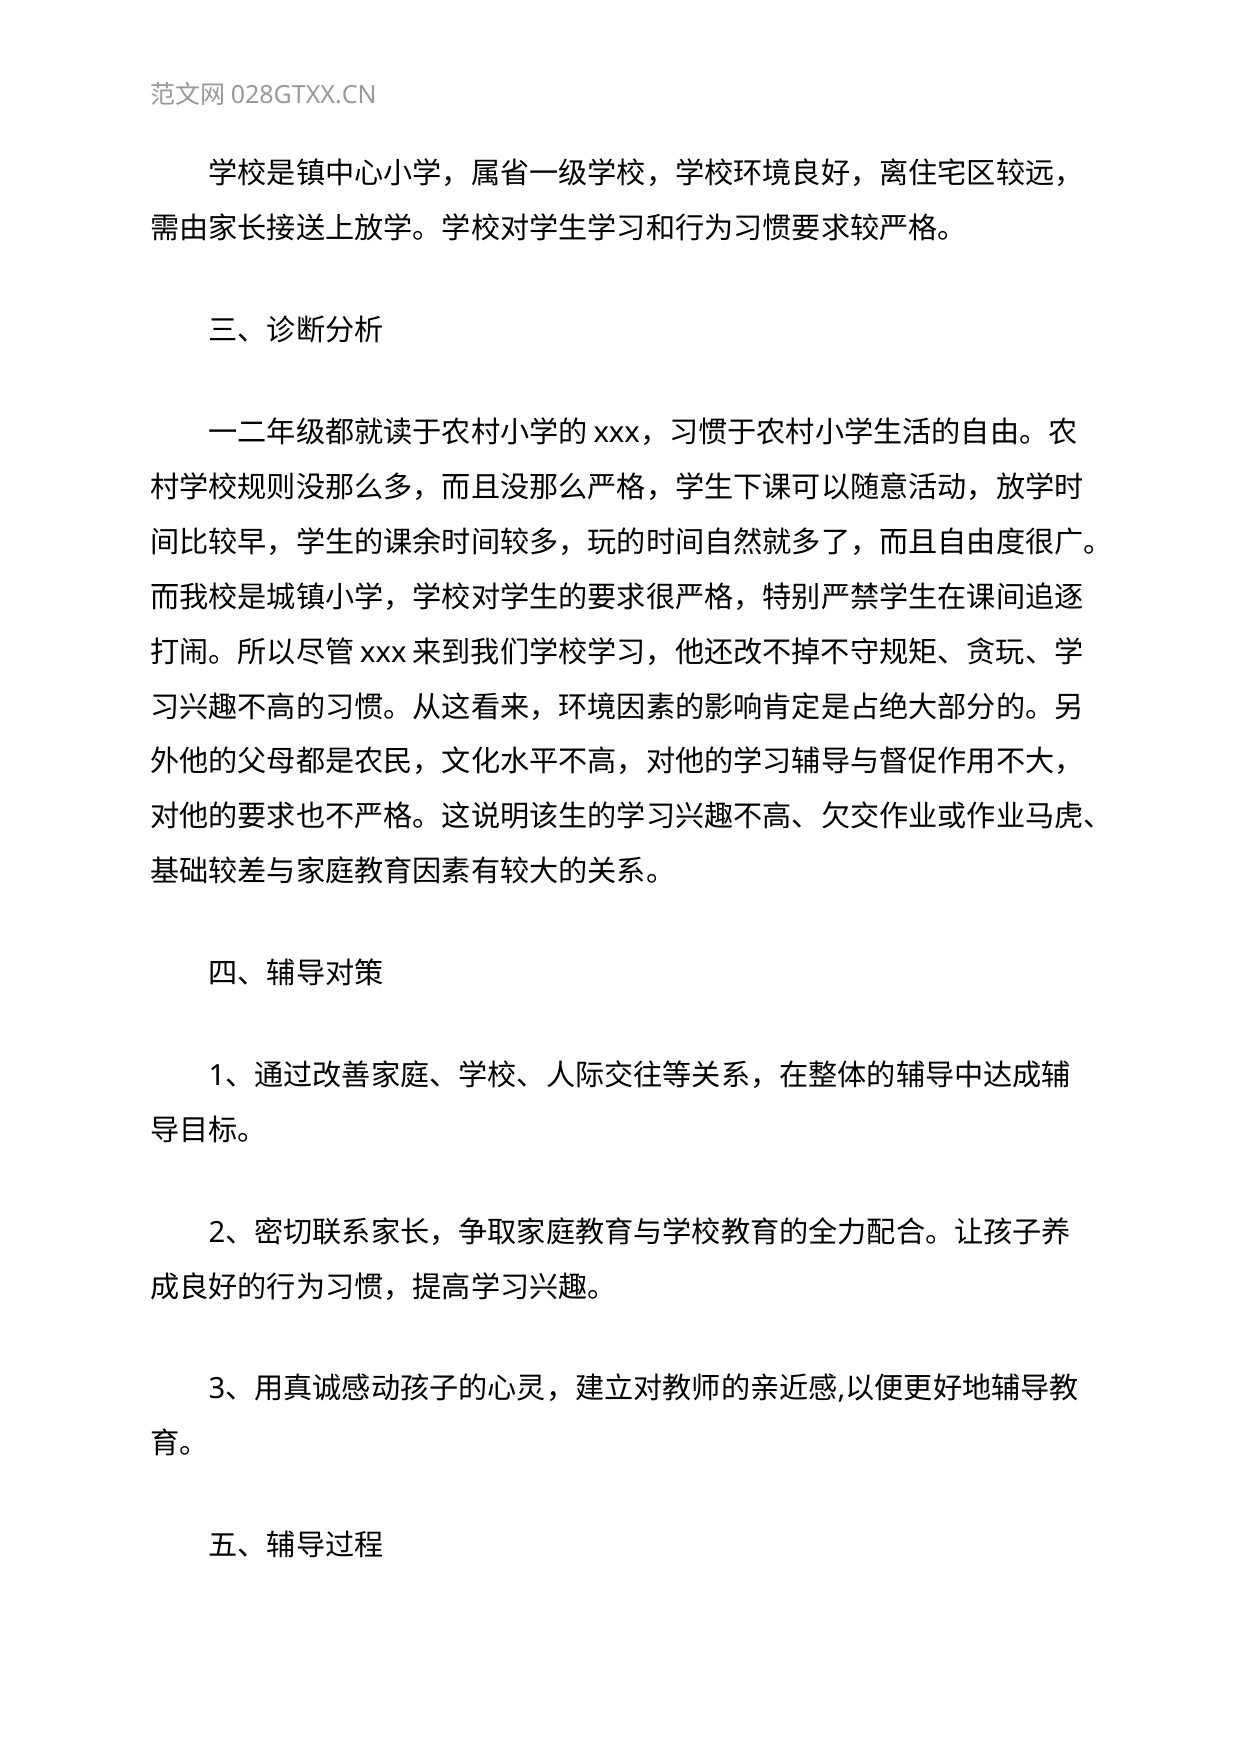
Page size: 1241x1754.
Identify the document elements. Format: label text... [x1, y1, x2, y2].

text 三、诊断分析 [150, 307, 1090, 349]
text 2、密切联系家长，争取家庭教育与学校教育的全力配合。让孩子养成良好的行为习惯，提高学习兴趣。 [150, 1208, 1090, 1305]
text 一二年级都就读于农村小学的xxx，习惯于农村小学生活的自由。农村学校规则没那么多，而且没那么严格，学生下课可以随意活动，放学时间比较早，学生的课余时间较多，玩的时间自然就多了，而且自由度很广。而我校是城镇小学，学校对学生的要求很严格，特别严禁学生在课间追逐打闹。所以尽管xxx来到我们学校学习，他还改不掉不守规矩、贪玩、学习兴趣不高的习惯。从这看来，环境因素的影响肯定是占绝大部分的。另外他的父母都是农民，文化水平不高，对他的学习辅导与督促作用不大，对他的要求也不严格。这说明该生的学习兴趣不高、欠交作业或作业马虎、基础较差与家庭教育因素有较大的关系。 [150, 408, 1090, 890]
text 3、用真诚感动孩子的心灵，建立对教师的亲近感,以便更好地辅导教育。 [150, 1365, 1090, 1462]
text 五、辅导过程 [150, 1522, 1090, 1564]
text 1、通过改善家庭、学校、人际交往等关系，在整体的辅导中达成辅导目标。 [150, 1051, 1090, 1149]
text 学校是镇中心小学，属省一级学校，学校环境良好，离住宅区较远，需由家长接送上放学。学校对学生学习和行为习惯要求较严格。 [150, 150, 1090, 247]
text 四、辅导对策 [150, 949, 1090, 992]
